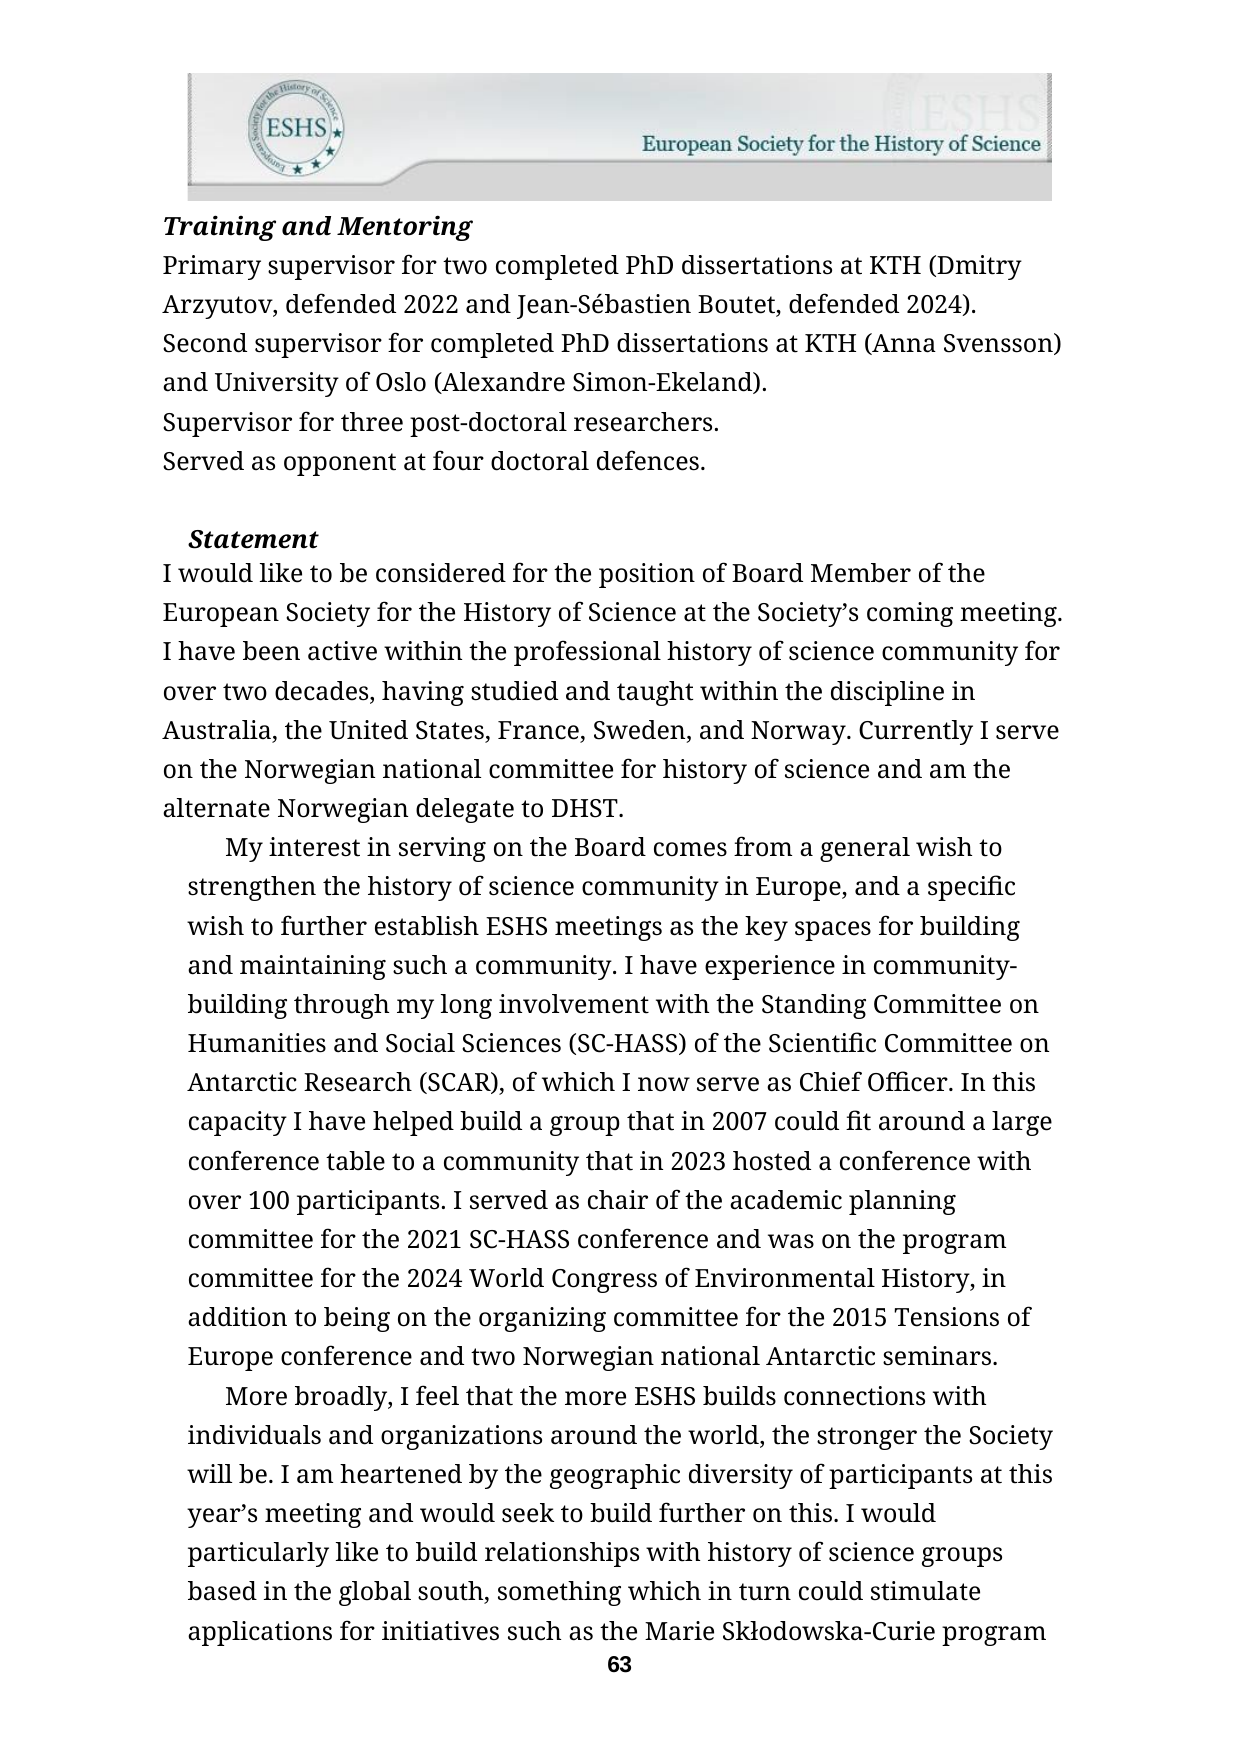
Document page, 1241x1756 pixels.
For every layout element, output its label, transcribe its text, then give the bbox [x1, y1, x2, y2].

text I would like to be considered for the position of Board Member of the European Society for the History of Science at the Society’s coming meeting. I have been active within the professional history of science community for over two decades, having studied and taught within the discipline in Australia, the United States, France, Sweden, and Norway. Currently I serve on the Norwegian national committee for history of science and am the alternate Norwegian delegate to DHST. [162, 556, 1067, 825]
text Supervisor for three post-doctoral researchers. [162, 404, 1067, 438]
text My interest in serving on the Board comes from a general wish to strengthen the history of science community in Europe, and a specific wish to further establish ESHS meetings as the key spaces for building and maintaining such a community. I have experience in community-building through my long involvement with the Standing Committee on Humanities and Social Sciences (SC-HASS) of the Scientific Committee on Antarctic Research (SCAR), of which I now serve as Chief Officer. In this capacity I have helped build a group that in 2007 could fit around a large conference table to a community that in 2023 hosted a conference with over 100 participants. I served as chair of the academic planning committee for the 2021 SC-HASS conference and was on the program committee for the 2024 World Congress of Environmental History, in addition to being on the organizing committee for the 2015 Tensions of Europe conference and two Norwegian national Antarctic seminars. [187, 830, 1067, 1373]
picture [187, 73, 1052, 201]
text Primary supervisor for two completed PhD dissertations at KTH (Dmitry Arzyutov, defended 2022 and Jean-Sébastien Boutet, defended 2024). Second supervisor for completed PhD dissertations at KTH (Anna Svensson) and University of Oslo (Alexandre Simon-Ekeland). [162, 247, 1067, 399]
text Training and Mentoring [162, 208, 1067, 242]
text Served as opponent at four doctoral defences. [162, 443, 1067, 477]
text Statement [188, 522, 1067, 556]
